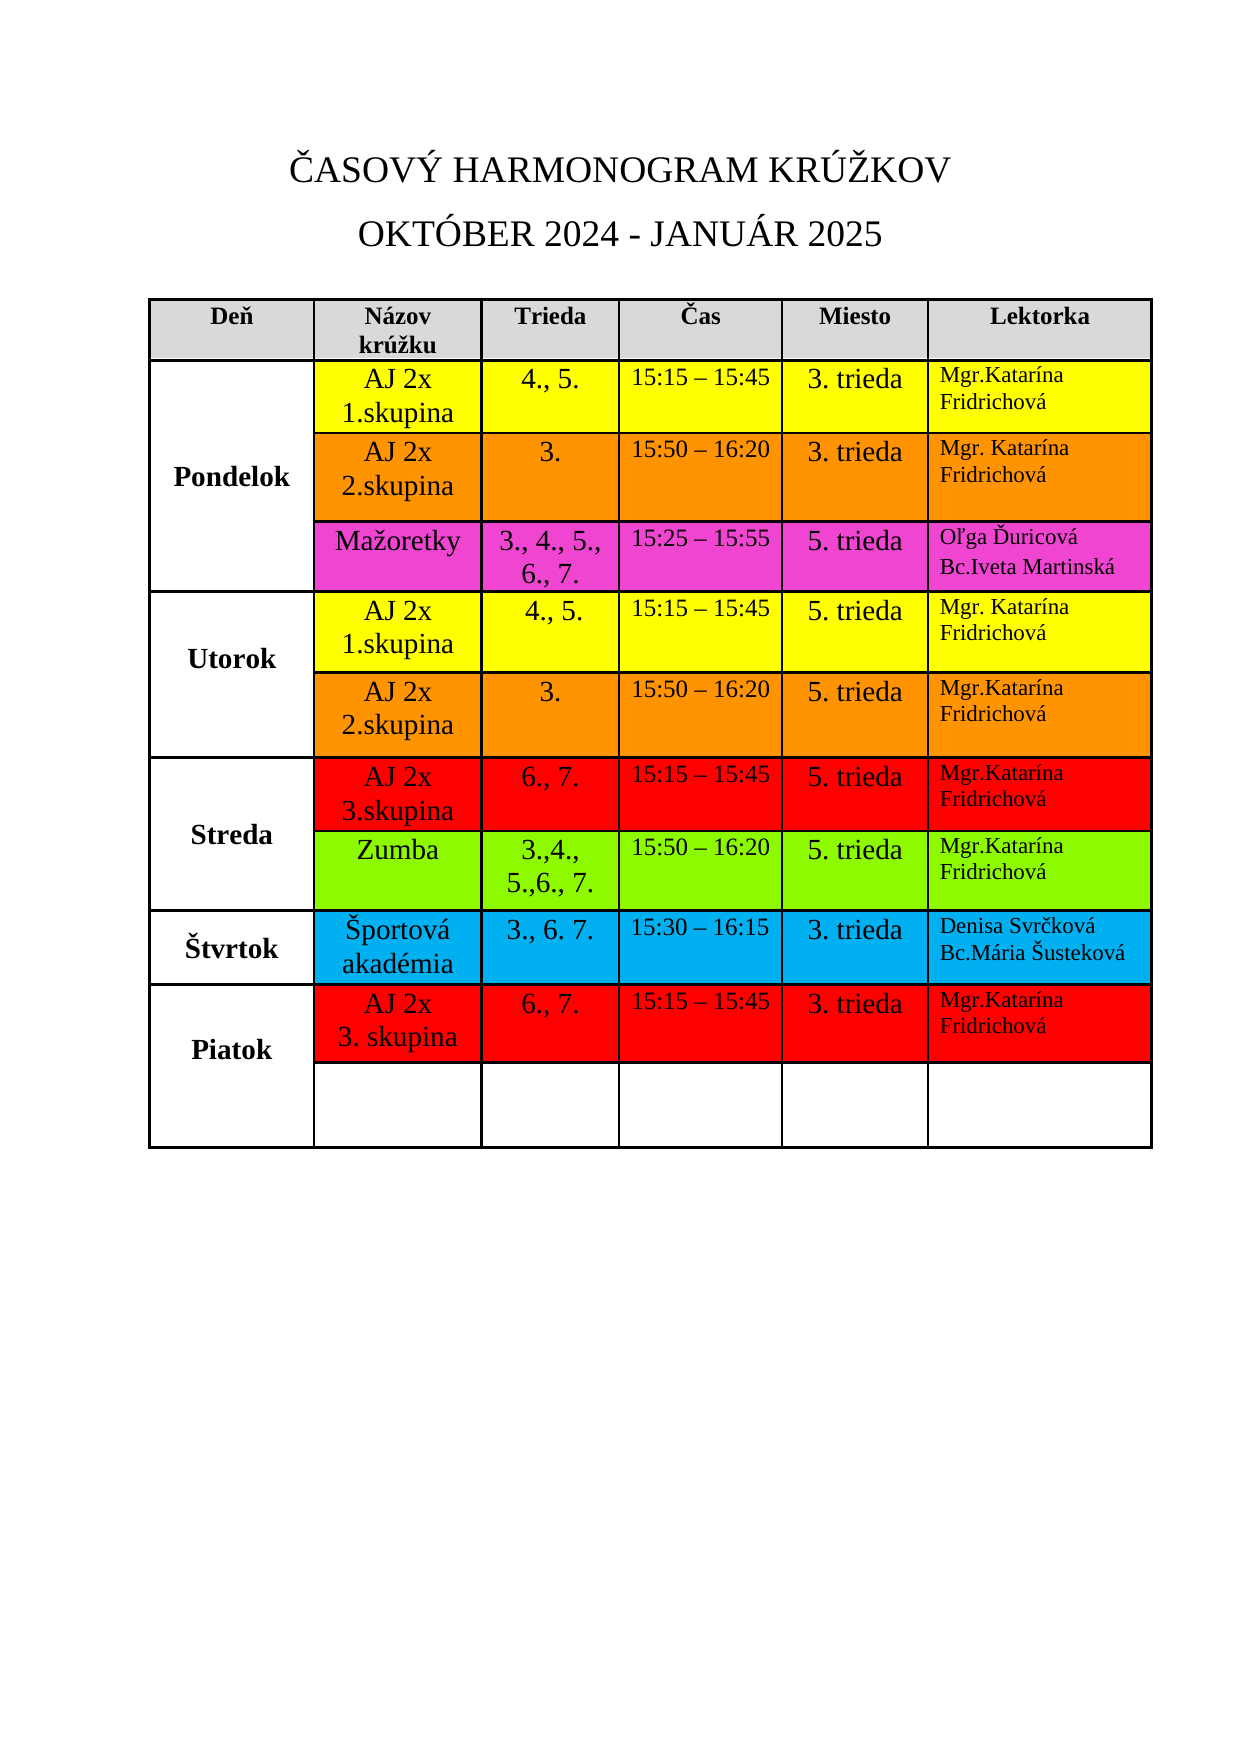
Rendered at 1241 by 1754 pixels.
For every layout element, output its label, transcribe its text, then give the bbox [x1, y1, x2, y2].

table_cell Mgr. Katarína Fridrichová [929, 593, 1150, 671]
table_cell Mgr.Katarína Fridrichová [929, 832, 1150, 909]
table_cell 15:15 – 15:45 [620, 593, 781, 671]
table_header Čas [620, 301, 781, 358]
table_cell AJ 2x 2.skupina [315, 674, 480, 756]
table_cell [783, 1064, 927, 1146]
table_cell 4., 5. [483, 593, 618, 671]
table_cell 3. trieda [783, 912, 927, 983]
table_header Trieda [483, 301, 618, 358]
table_cell AJ 2x 1.skupina [315, 593, 480, 671]
table_cell 6., 7. [483, 759, 618, 830]
table_cell Mgr.Katarína Fridrichová [929, 362, 1150, 432]
table_cell 15:15 – 15:45 [620, 362, 781, 432]
table_cell 15:50 – 16:20 [620, 832, 781, 909]
table_cell [929, 1064, 1150, 1146]
table_cell 15:15 – 15:45 [620, 759, 781, 830]
table_cell Mažoretky [315, 523, 480, 590]
text ČASOVÝ HARMONOGRAM KRÚŽKOV [148, 148, 1093, 191]
table_cell 3., 6. 7. [483, 912, 618, 983]
table_header Miesto [783, 301, 927, 358]
table_cell [315, 1064, 480, 1146]
table_cell Piatok [151, 986, 313, 1146]
table_cell 15:25 – 15:55 [620, 523, 781, 590]
table_cell 3., 4., 5., 6., 7. [483, 523, 618, 590]
table_cell 5. trieda [783, 759, 927, 830]
table_cell 3. trieda [783, 434, 927, 520]
table_cell 5. trieda [783, 832, 927, 909]
table_cell 3. [483, 434, 618, 520]
table_header Lektorka [929, 301, 1150, 358]
table_cell 3. trieda [783, 362, 927, 432]
table_cell Oľga Ďuricová Bc.Iveta Martinská [929, 523, 1150, 590]
table_cell 15:30 – 16:15 [620, 912, 781, 983]
table_cell 6., 7. [483, 986, 618, 1061]
table_cell Mgr.Katarína Fridrichová [929, 986, 1150, 1061]
table_cell 5. trieda [783, 523, 927, 590]
table_cell [620, 1064, 781, 1146]
table_cell Pondelok [151, 362, 313, 590]
table_cell 15:15 – 15:45 [620, 986, 781, 1061]
table_cell Športová akadémia [315, 912, 480, 983]
table_cell 3.,4., 5.,6., 7. [483, 832, 618, 909]
table_cell 15:50 – 16:20 [620, 434, 781, 520]
table_cell [483, 1064, 618, 1146]
table_cell AJ 2x 1.skupina [315, 362, 480, 432]
table_cell 5. trieda [783, 674, 927, 756]
table_cell 3. [483, 674, 618, 756]
table_cell Mgr.Katarína Fridrichová [929, 674, 1150, 756]
table_cell AJ 2x 3.skupina [315, 759, 480, 830]
table_cell 3. trieda [783, 986, 927, 1061]
table_cell AJ 2x 3. skupina [315, 986, 480, 1061]
table_cell 15:50 – 16:20 [620, 674, 781, 756]
table_header Názov krúžku [315, 301, 480, 358]
table_cell 4., 5. [483, 362, 618, 432]
table_cell 5. trieda [783, 593, 927, 671]
table_cell Utorok [151, 593, 313, 756]
table_cell Štvrtok [151, 912, 313, 983]
table_cell Streda [151, 759, 313, 909]
table_cell Mgr.Katarína Fridrichová [929, 759, 1150, 830]
table_cell Mgr. Katarína Fridrichová [929, 434, 1150, 520]
table_cell AJ 2x 2.skupina [315, 434, 480, 520]
text OKTÓBER 2024 - JANUÁR 2025 [148, 212, 1093, 255]
table_header Deň [151, 301, 313, 358]
table_cell Denisa Svrčková Bc.Mária Šusteková [929, 912, 1150, 983]
table_cell Zumba [315, 832, 480, 909]
